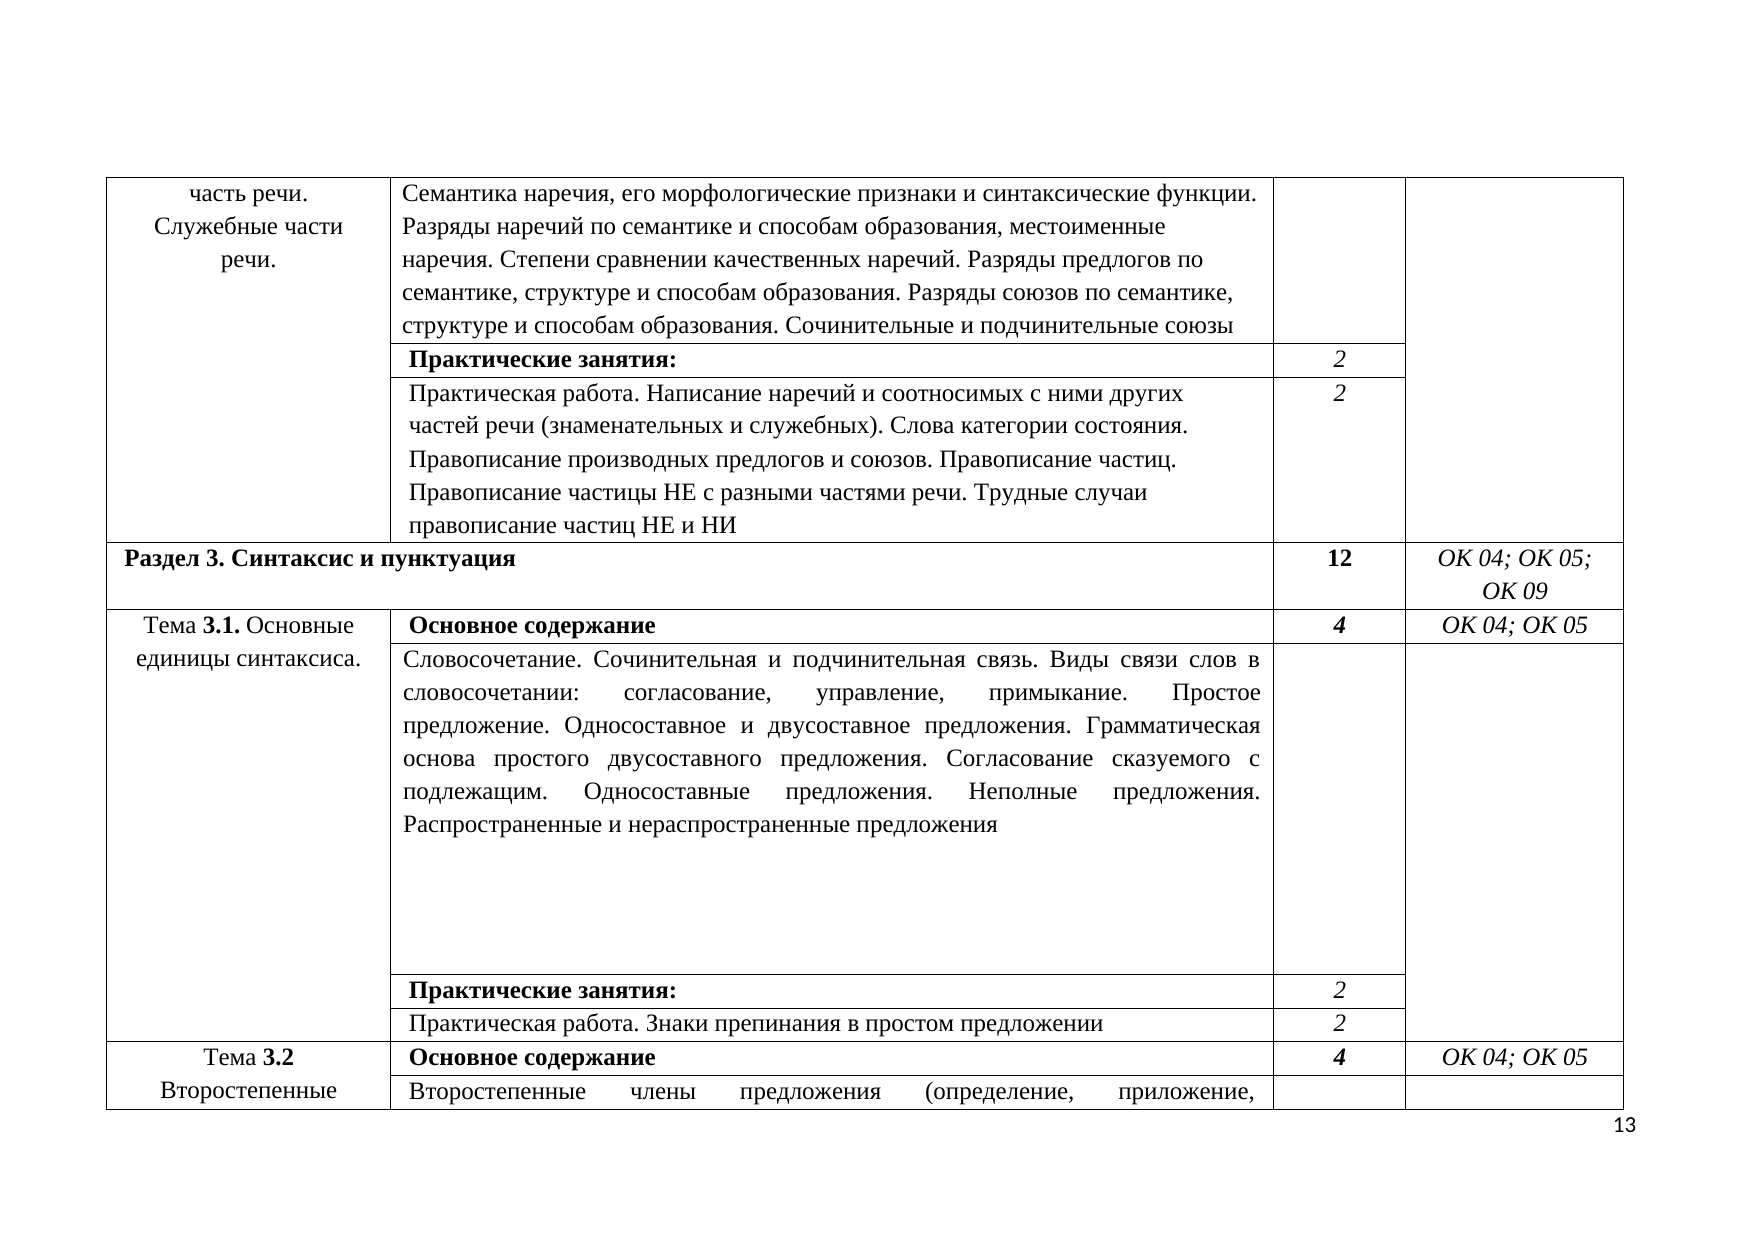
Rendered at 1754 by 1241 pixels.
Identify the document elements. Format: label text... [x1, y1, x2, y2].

table_cell 4 [1274, 610, 1405, 643]
table_cell Практическая работа. Написание наречий и соотносимых с ними других частей речи (знаменательных и служебных). Слова категории состояния. Правописание производных предлогов и союзов. Правописание частиц. Правописание частицы НЕ с разными частями речи. Трудные случаи правописание частиц НЕ и НИ [391, 378, 1273, 542]
table_cell Тема 3.1. Основные единицы синтаксиса. [107, 610, 390, 1041]
table_cell 12 [1274, 543, 1405, 609]
table_cell [1274, 644, 1405, 974]
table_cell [107, 178, 390, 542]
table_cell [1274, 1076, 1405, 1109]
table_cell 4 [1274, 1042, 1405, 1075]
table_cell ОК 04; ОК 05 [1406, 1042, 1623, 1075]
table_cell [1406, 178, 1623, 542]
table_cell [391, 1076, 1273, 1109]
table_cell ОК 04; ОК 05 [1406, 610, 1623, 643]
table_cell 2 [1274, 344, 1405, 377]
table_cell 2 [1274, 378, 1405, 542]
table_cell ОК 04; ОК 05; ОК 09 [1406, 543, 1623, 609]
table_cell Тема 3.2 Второстепенные члены предложения. [107, 1042, 390, 1109]
table_cell [1406, 644, 1623, 1041]
table_cell Практические занятия: [391, 975, 1273, 1007]
table_cell Словосочетание. Сочинительная и подчинительная связь. Виды связи слов в словосочетании: согласование, управление, примыкание. Простое предложение. Односоставное и двусоставное предложения. Грамматическая основа простого двусоставного предложения. Согласование сказуемого с подлежащим. Односоставные предложения. Неполные предложения. Распространенные и нераспространенные предложения [391, 644, 1273, 974]
table_cell 2 [1274, 1009, 1405, 1041]
table_cell Основное содержание [391, 610, 1273, 643]
table_cell Практические занятия: [391, 344, 1273, 377]
table_cell Основное содержание [391, 1042, 1273, 1075]
table_cell 2 [1274, 975, 1405, 1007]
table_cell Практическая работа. Знаки препинания в простом предложении [391, 1009, 1273, 1041]
table_cell Семантика наречия, его морфологические признаки и синтаксические функции. Разряды наречий по семантике и способам образования, местоименные наречия. Степени сравнении качественных наречий. Разряды предлогов по семантике, структуре и способам образования. Разряды союзов по семантике, структуре и способам образования. Сочинительные и подчинительные союзы [391, 178, 1273, 343]
table_cell [1274, 178, 1405, 343]
table_cell [1406, 1076, 1623, 1109]
table_cell Раздел 3. Синтаксис и пунктуация [107, 543, 1273, 609]
